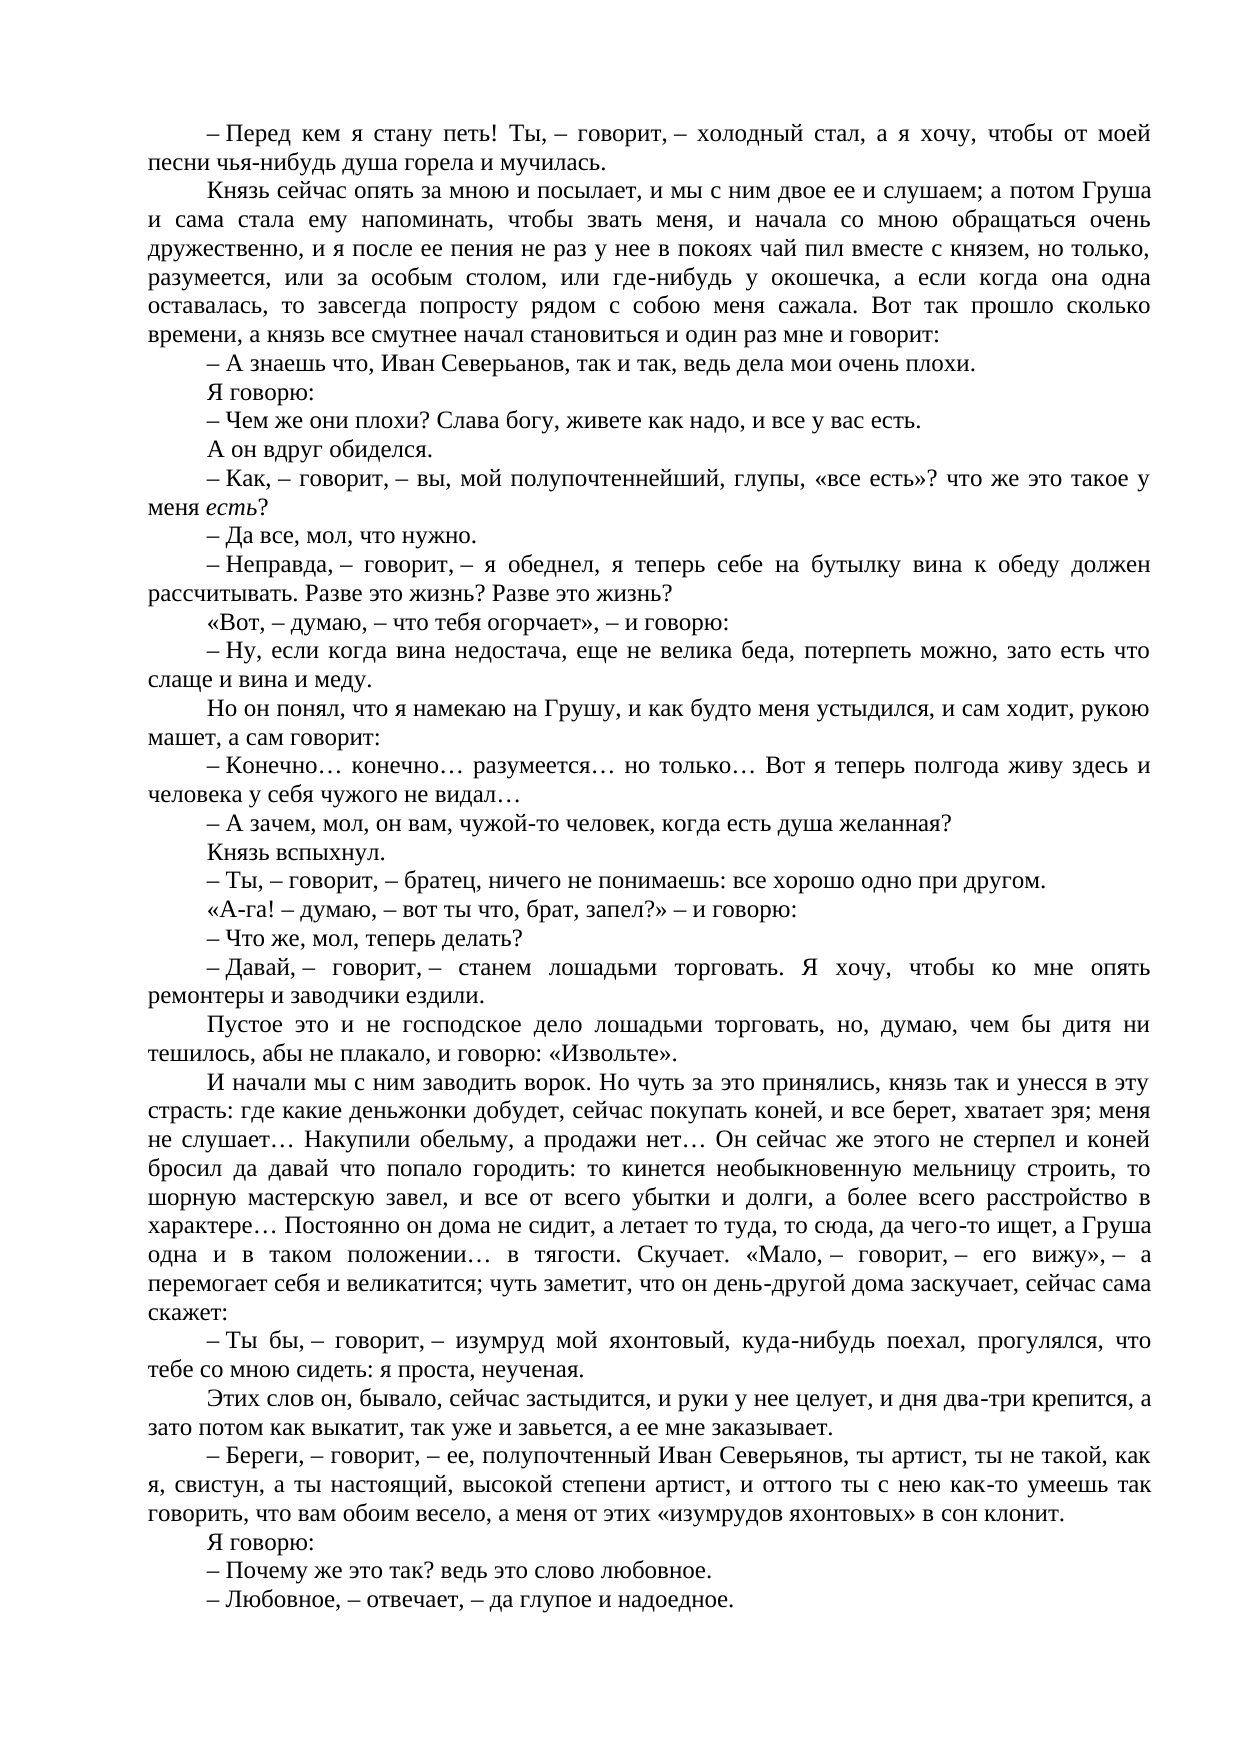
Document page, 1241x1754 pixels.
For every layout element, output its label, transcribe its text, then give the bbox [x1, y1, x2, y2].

text – Ты бы, – говорит, – изумруд мой яхонтовый, куда-нибудь поехал, прогулялся, что тебе со мною сидеть: я проста, неученая. [148, 1326, 1152, 1383]
text – Давай, – говорит, – станем лошадьми торговать. Я хочу, чтобы ко мне опять ремонтеры и заводчики ездили. [148, 952, 1152, 1009]
text – Как, – говорит, – вы, мой полупочтеннейший, глупы, «все есть»? что же это такое у меня есть? [148, 463, 1152, 521]
text – Чем же они плохи? Слава богу, живете как надо, и все у вас есть. [148, 406, 1152, 434]
text «Вот, – думаю, – что тебя огорчает», – и говорю: [148, 607, 1152, 636]
text – А знаешь что, Иван Северьанов, так и так, ведь дела мои очень плохи. [148, 348, 1152, 377]
text – Неправда, – говорит, – я обеднел, я теперь себе на бутылку вина к обеду должен рассчитывать. Разве это жизнь? Разве это жизнь? [148, 549, 1152, 607]
text И начали мы с ним заводить ворок. Но чуть за это принялись, князь так и унесся в эту страсть: где какие деньжонки добудет, сейчас покупать коней, и все берет, хватает зря; меня не слушает… Накупили обельму, а продажи нет… Он сейчас же этого не стерпел и коней бросил да давай что попало городить: то кинется необыкновенную мельницу строить, то шорную мастерскую завел, и все от всего убытки и долги, а более всего расстройство в характере… Постоянно он дома не сидит, а летает то туда, то сюда, да чего-то ищет, а Груша одна и в таком положении… в тягости. Скучает. «Мало, – говорит, – его вижу», – а перемогает себя и великатится; чуть заметит, что он день-другой дома заскучает, сейчас сама скажет: [148, 1067, 1152, 1326]
text Я говорю: [148, 1527, 1152, 1556]
text А он вдруг обиделся. [148, 434, 1152, 463]
text – Что же, мол, теперь делать? [148, 923, 1152, 952]
text – Перед кем я стану петь! Ты, – говорит, – холодный стал, а я хочу, чтобы от моей песни чья-нибудь душа горела и мучилась. [148, 118, 1152, 176]
text «А-га! – думаю, – вот ты что, брат, запел?» – и говорю: [148, 894, 1152, 923]
text – Ты, – говорит, – братец, ничего не понимаешь: все хорошо одно при другом. [148, 866, 1152, 894]
text – Почему же это так? ведь это слово любовное. [148, 1556, 1152, 1584]
text Этих слов он, бывало, сейчас застыдится, и руки у нее целует, и дня два-три крепится, а зато потом как выкатит, так уже и завьется, а ее мне заказывает. [148, 1383, 1152, 1441]
text – Любовное, – отвечает, – да глупое и надоедное. [148, 1584, 1152, 1613]
text – Ну, если когда вина недостача, еще не велика беда, потерпеть можно, зато есть что слаще и вина и меду. [148, 636, 1152, 693]
text Но он понял, что я намекаю на Грушу, и как будто меня устыдился, и сам ходит, рукою машет, а сам говорит: [148, 693, 1152, 751]
text – Береги, – говорит, – ее, полупочтенный Иван Северьянов, ты артист, ты не такой, как я, свистун, а ты настоящий, высокой степени артист, и оттого ты с нею как-то умеешь так говорить, что вам обоим весело, а меня от этих «изумрудов яхонтовых» в сон клонит. [148, 1441, 1152, 1527]
text Я говорю: [148, 377, 1152, 406]
text – Да все, мол, что нужно. [148, 521, 1152, 549]
text Князь сейчас опять за мною и посылает, и мы с ним двое ее и слушаем; а потом Груша и сама стала ему напоминать, чтобы звать меня, и начала со мною обращаться очень дружественно, и я после ее пения не раз у нее в покоях чай пил вместе с князем, но только, разумеется, или за особым столом, или где-нибудь у окошечка, а если когда она одна оставалась, то завсегда попросту рядом с собою меня сажала. Вот так прошло сколько времени, а князь все смутнее начал становиться и один раз мне и говорит: [148, 176, 1152, 348]
text Пустое это и не господское дело лошадьми торговать, но, думаю, чем бы дитя ни тешилось, абы не плакало, и говорю: «Извольте». [148, 1009, 1152, 1067]
text Князь вспыхнул. [148, 837, 1152, 866]
text – Конечно… конечно… разумеется… но только… Вот я теперь полгода живу здесь и человека у себя чужого не видал… [148, 751, 1152, 808]
text – А зачем, мол, он вам, чужой-то человек, когда есть душа желанная? [148, 808, 1152, 837]
